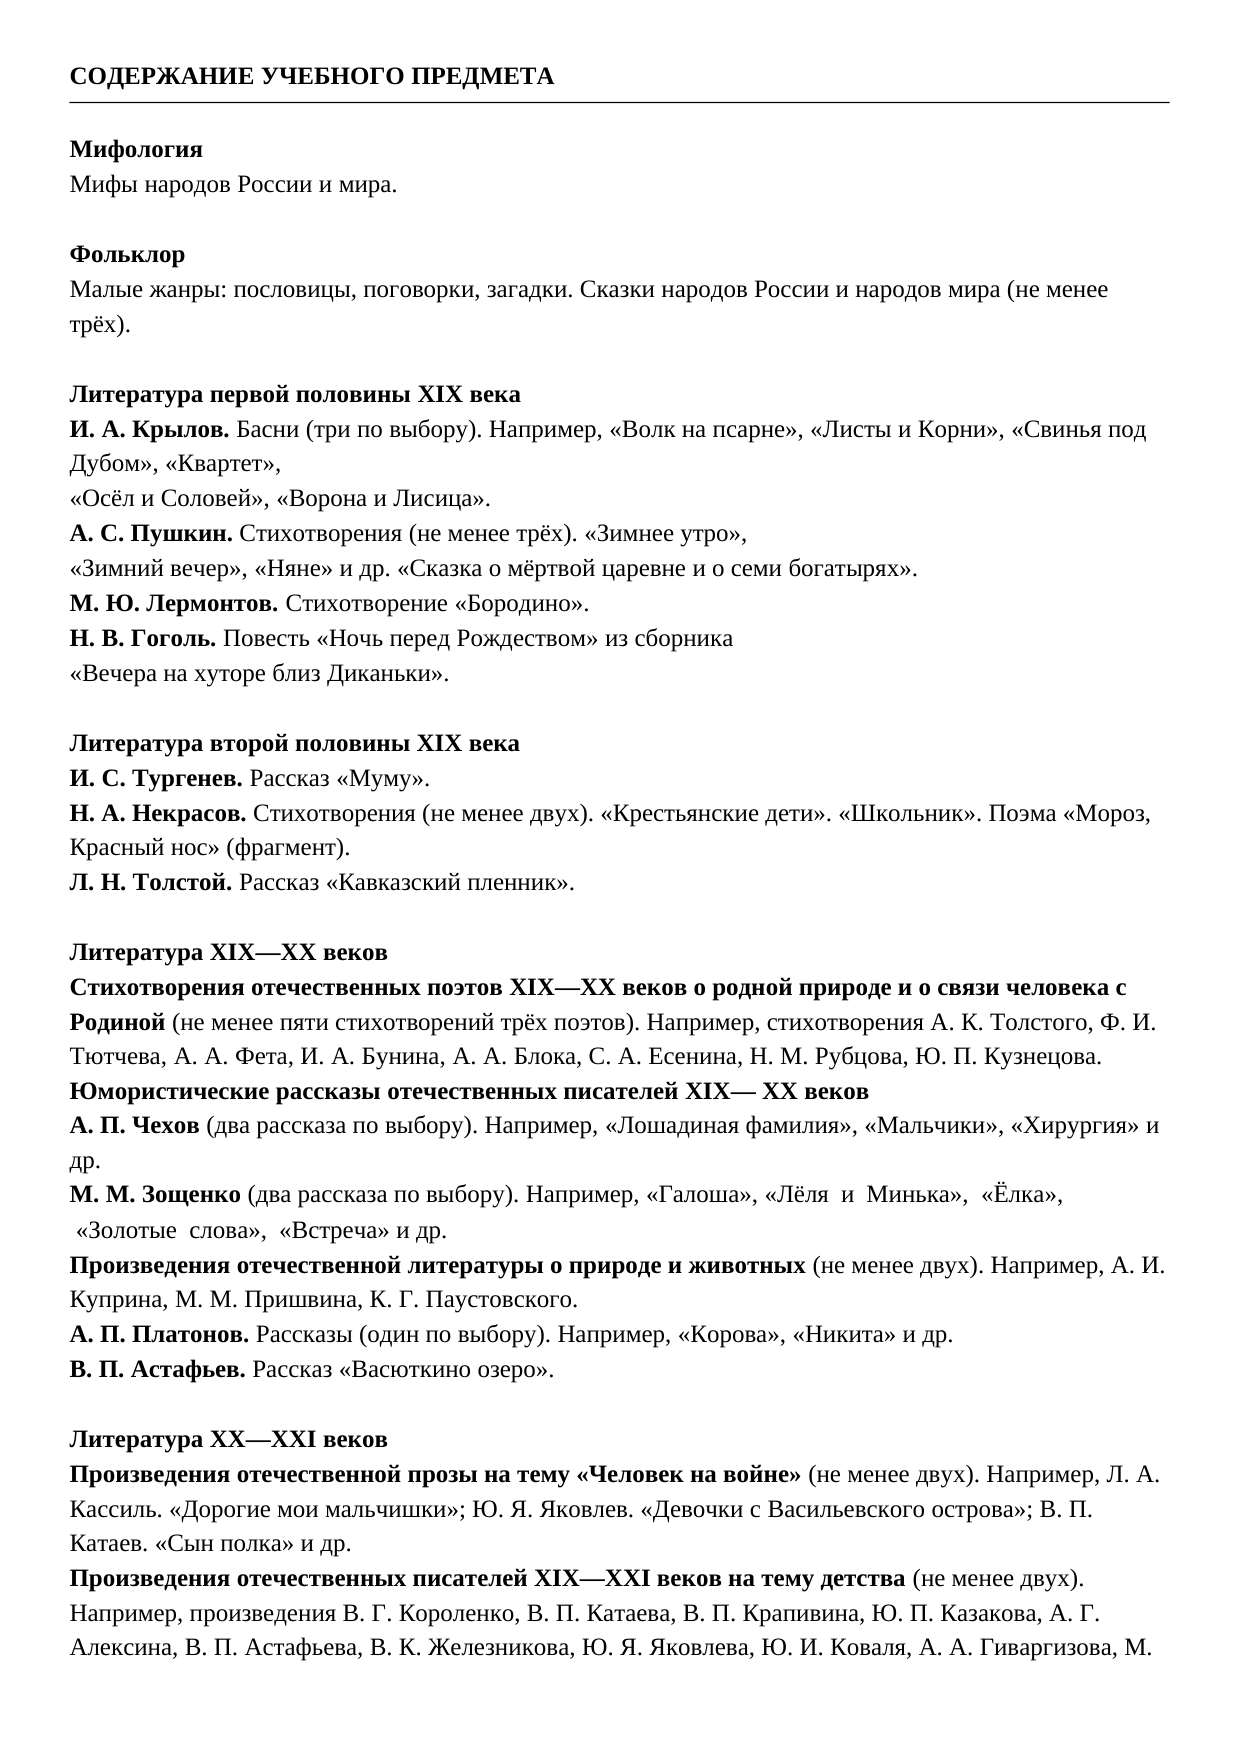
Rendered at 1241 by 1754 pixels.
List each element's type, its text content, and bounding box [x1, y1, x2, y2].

text Н. В. Гоголь. Повесть «Ночь перед Рождеством» из сборника [69, 623, 1182, 652]
text «Вечера на хуторе близ Диканьки». [69, 658, 1182, 687]
subtitle Литература XX—XXI веков [69, 1424, 1182, 1453]
text А. П. Чехов (два рассказа по выбору). Например, «Лошадиная фамилия», «Мальчики», «Хирургия» и др. [69, 1111, 1182, 1174]
text Литература второй половины XIX века И. С. Тургенев. Рассказ «Муму». [69, 728, 542, 792]
text А. С. Пушкин. Стихотворения (не менее трёх). «Зимнее утро», [69, 518, 1182, 547]
text «Зимний вечер», «Няне» и др. «Сказка о мёртвой царевне и о семи богатырях». [69, 553, 1182, 582]
subtitle Литература первой половины XIX века [69, 379, 1182, 407]
text Произведения отечественных писателей XIX—XXI веков на тему детства (не менее двух). Например, произведения В. Г. Короленко, В. П. Катаева, В. П. Крапивина, Ю. П. Казакова, А. Г. Алексина, В. П. Астафьева, В. К. Железникова, Ю. Я. Яковлева, Ю. И. Коваля, А. А. Гиваргизова, М. [69, 1563, 1182, 1661]
text М. М. Зощенко (два рассказа по выбору). Например, «Галоша», «Лёля и Минька», «Ёлка», [69, 1180, 1182, 1209]
text Малые жанры: пословицы, поговорки, загадки. Сказки народов России и народов мира (не менее трёх). [69, 274, 1112, 338]
text «Золотые слова», «Встреча» и др. [76, 1215, 1182, 1243]
text А. П. Платонов. Рассказы (один по выбору). Например, «Корова», «Никита» и др. [69, 1319, 1182, 1348]
text Л. Н. Толстой. Рассказ «Кавказский пленник». [69, 867, 1182, 896]
text В. П. Астафьев. Рассказ «Васюткино озеро». [69, 1354, 1182, 1383]
text «Осёл и Соловей», «Ворона и Лисица». [69, 483, 1182, 512]
text Мифы народов России и мира. [69, 169, 1182, 198]
subtitle Фольклор [69, 239, 1182, 268]
subtitle Литература XIX—ХХ веков [69, 937, 1182, 966]
text И. А. Крылов. Басни (три по выбору). Например, «Волк на псарне», «Листы и Корни», «Свинья под Дубом», «Квартет», [69, 414, 1147, 477]
text Н. А. Некрасов. Стихотворения (не менее двух). «Крестьянские дети». «Школьник». Поэма «Мороз, Красный нос» (фрагмент). [69, 798, 1154, 861]
text Стихотворения отечественных поэтов XIX—ХХ веков о родной природе и о связи человека с Родиной (не менее пяти стихотворений трёх поэтов). Например, стихотворения А. К. Толстого, Ф. И. Тютчева, А. А. Фета, И. А. Бунина, А. А. Блока, С. А. Есенина, Н. М. Рубцова, Ю. П. Кузнецова. Юмористические рассказы отечественных писателей XIX— XX веков [69, 972, 1160, 1105]
subtitle СОДЕРЖАНИЕ УЧЕБНОГО ПРЕДМЕТА [69, 61, 1182, 90]
text Мифология [69, 134, 1182, 163]
text Произведения отечественной литературы о природе и животных (не менее двух). Например, А. И. Куприна, М. М. Пришвина, К. Г. Паустовского. [69, 1250, 1168, 1313]
text М. Ю. Лермонтов. Стихотворение «Бородино». [69, 588, 1182, 617]
text Произведения отечественной прозы на тему «Человек на войне» (не менее двух). Например, Л. А. Кассиль. «Дорогие мои мальчишки»; Ю. Я. Яковлев. «Девочки с Васильевского острова»; В. П. Катаев. «Сын полка» и др. [69, 1459, 1163, 1557]
